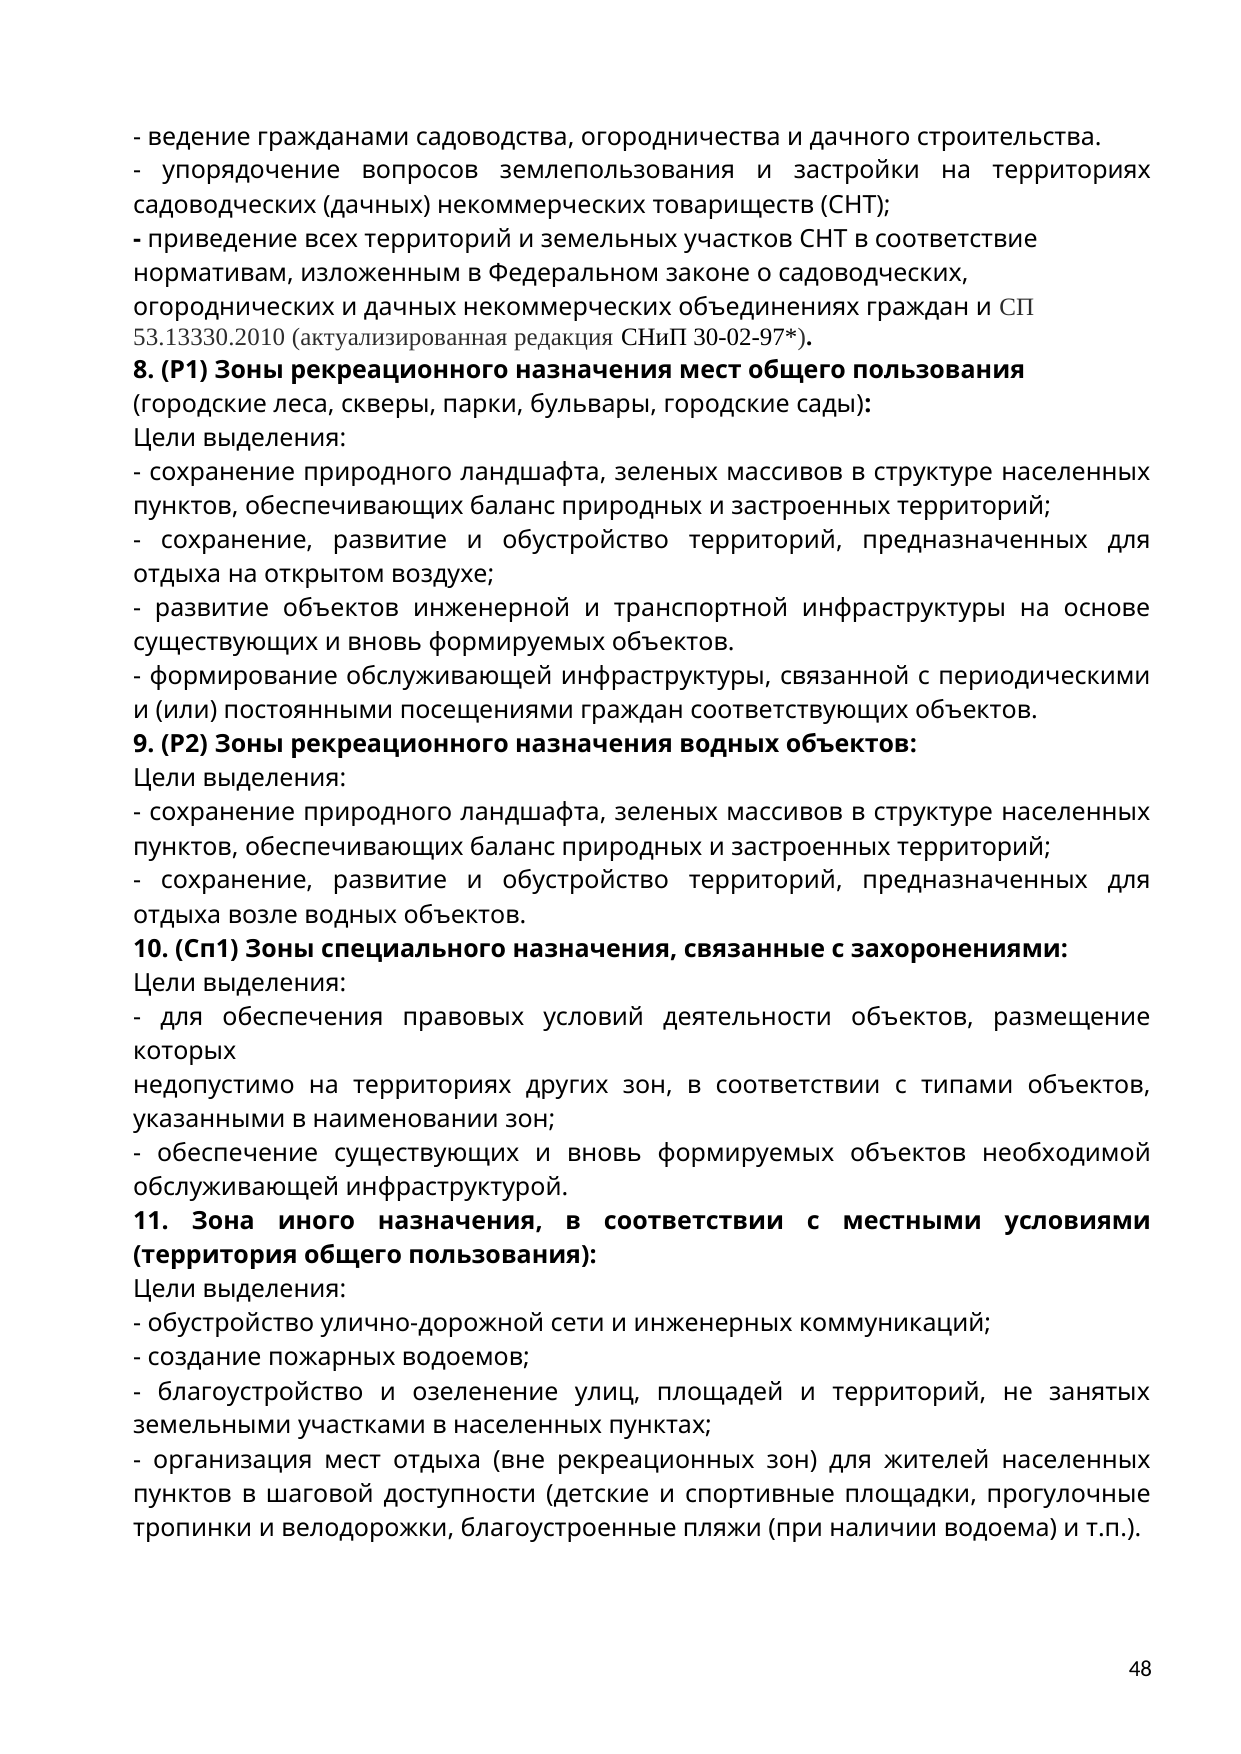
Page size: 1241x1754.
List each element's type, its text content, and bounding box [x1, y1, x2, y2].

text - развитие объектов инженерной и транспортной инфраструктуры на основе существующих и вновь формируемых объектов. [133, 590, 1152, 658]
text Цели выделения: [133, 760, 1152, 794]
text 11. Зона иного назначения, в соответствии с местными условиями (территория общего пользования): [133, 1203, 1152, 1271]
list - упорядочение вопросов землепользования и застройки на территориях садоводческих (дачных) некоммерческих товариществ (СНТ); [133, 152, 1152, 220]
text - сохранение природного ландшафта, зеленых массивов в структуре населенных пунктов, обеспечивающих баланс природных и застроенных территорий; [133, 453, 1152, 522]
text - благоустройство и озеленение улиц, площадей и территорий, не занятых земельными участками в населенных пунктах; [133, 1373, 1152, 1441]
text - сохранение, развитие и обустройство территорий, предназначенных для отдыха возле водных объектов. [133, 862, 1152, 930]
text - формирование обслуживающей инфраструктуры, связанной с периодическими и (или) постоянными посещениями граждан соответствующих объектов. [133, 658, 1152, 726]
text - обеспечение существующих и вновь формируемых объектов необходимой обслуживающей инфраструктурой. [133, 1135, 1152, 1203]
text Цели выделения: [133, 1271, 1152, 1305]
text - организация мест отдыха (вне рекреационных зон) для жителей населенных пунктов в шаговой доступности (детские и спортивные площадки, прогулочные тропинки и велодорожки, благоустроенные пляжи (при наличии водоема) и т.п.). [133, 1441, 1152, 1543]
text - для обеспечения правовых условий деятельности объектов, размещение которых [133, 998, 1152, 1067]
text 8. (Р1) Зоны рекреационного назначения мест общего пользования (городские леса, скверы, парки, бульвары, городские сады): [133, 351, 1152, 419]
text - обустройство улично-дорожной сети и инженерных коммуникаций; [133, 1305, 1152, 1339]
title - приведение всех территорий и земельных участков СНТ в соответствие нормативам, изложенным в Федеральном законе о садоводческих, огороднических и дачных некоммерческих объединениях граждан и СП 53.13330.2010 (актуализированная редакция СНиП 30-02-97*). [133, 220, 1152, 351]
text 9. (Р2) Зоны рекреационного назначения водных объектов: [133, 726, 1152, 760]
text недопустимо на территориях других зон, в соответствии с типами объектов, указанными в наименовании зон; [133, 1067, 1152, 1135]
text - ведение гражданами садоводства, огородничества и дачного строительства. [133, 118, 1152, 152]
text Цели выделения: [133, 964, 1152, 998]
text - создание пожарных водоемов; [133, 1339, 1152, 1373]
text Цели выделения: [133, 419, 1152, 453]
text - сохранение, развитие и обустройство территорий, предназначенных для отдыха на открытом воздухе; [133, 522, 1152, 590]
text 10. (Сп1) Зоны специального назначения, связанные с захоронениями: [133, 930, 1152, 964]
text - сохранение природного ландшафта, зеленых массивов в структуре населенных пунктов, обеспечивающих баланс природных и застроенных территорий; [133, 794, 1152, 862]
